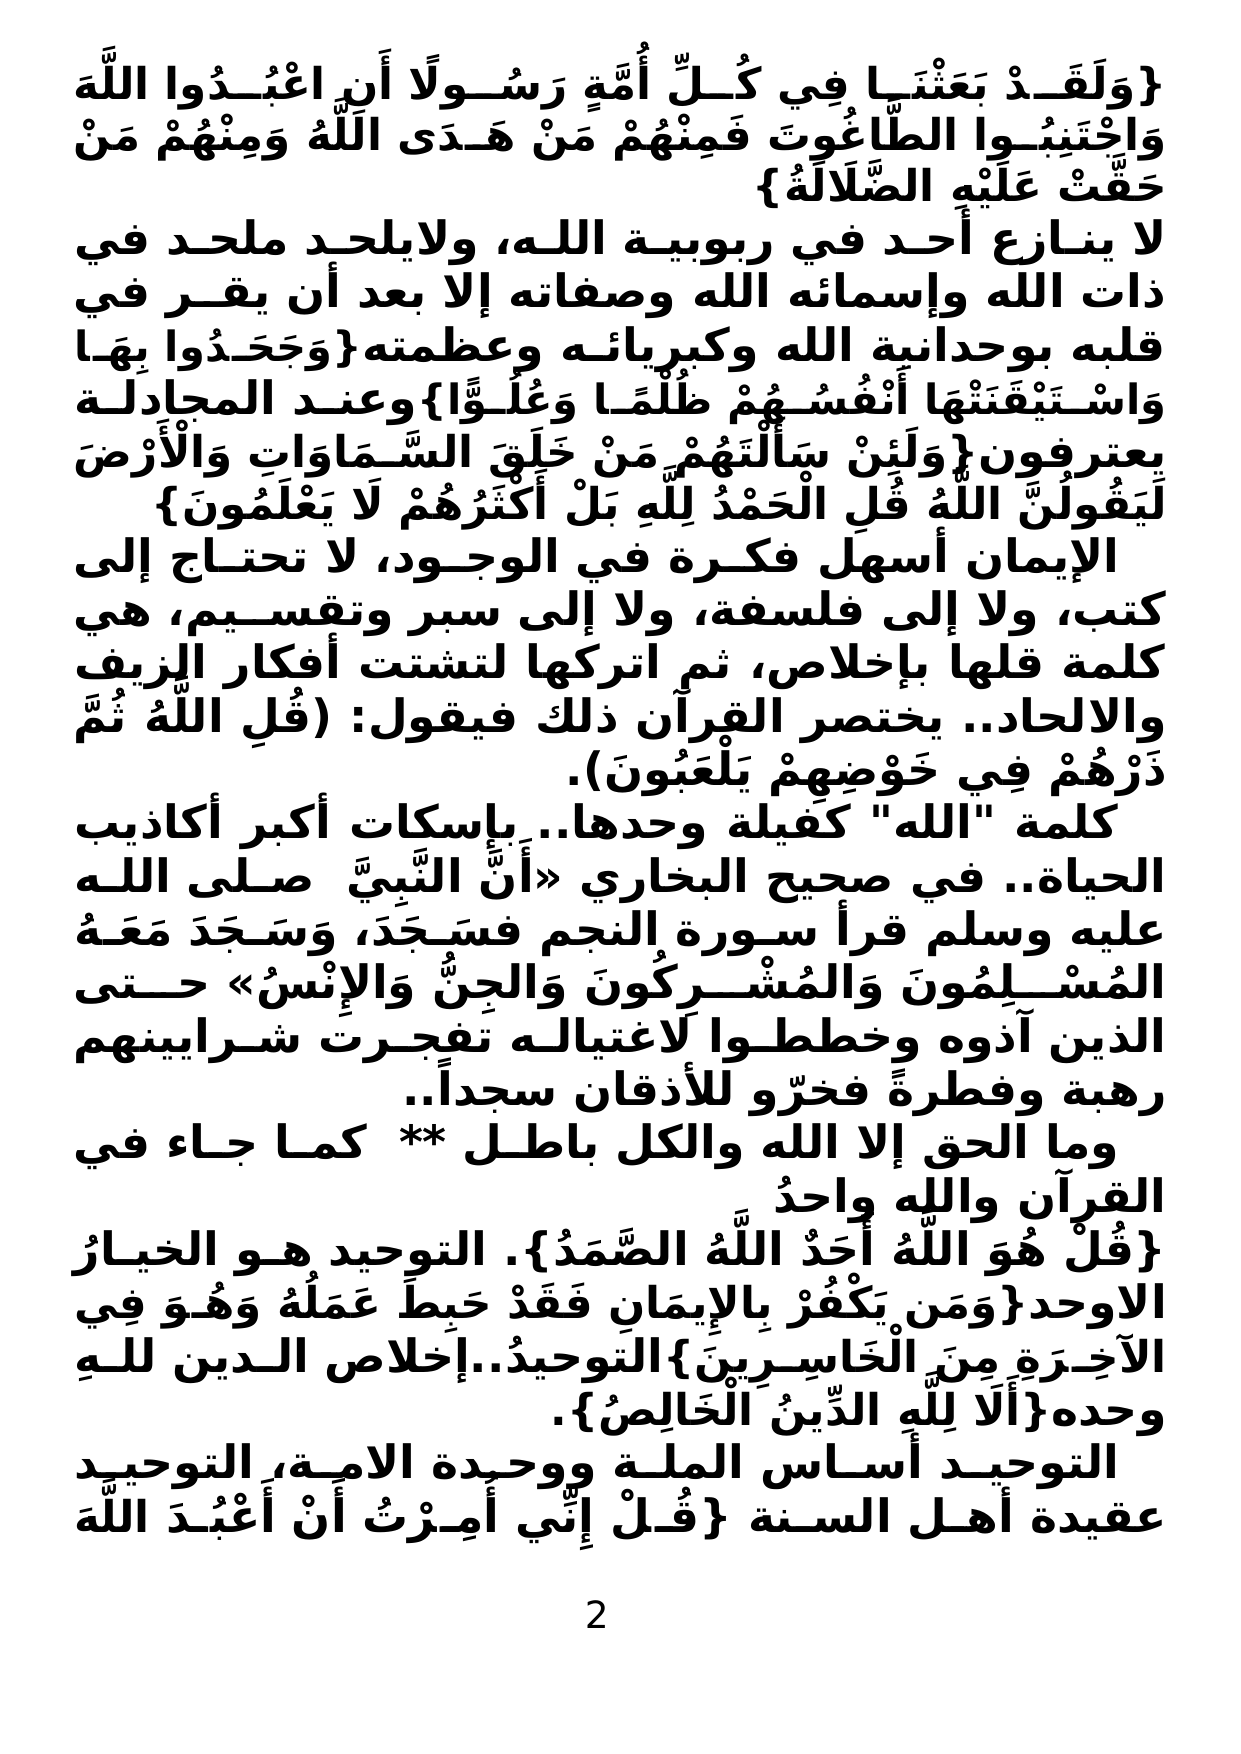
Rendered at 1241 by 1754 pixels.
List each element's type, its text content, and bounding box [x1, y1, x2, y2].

text كلمة "الله" كفيلة وحدها.. بإسكات أكبر أكاذيب الحياة.. في صحيح البخاري «أَنَّ النَّبِيَّ صلى الله عليه وسلم قرأ سورة النجم فسَجَدَ، وَسَجَدَ مَعَهُ المُسْلِمُونَ وَالمُشْرِكُونَ وَالجِنُّ وَالإِنْسُ» حتى الذين آذوه وخططوا لاغتياله تفجرت شرايينهم رهبة وفطرةً فخرّو للأذقان سجداً.. [74, 796, 1167, 1116]
text الإيمان أسهل فكرة في الوجود، لا تحتاج إلى كتب، ولا إلى فلسفة، ولا إلى سبر وتقسيم، هي كلمة قلها بإخلاص، ثم اتركها لتشتت أفكار الزيف والالحاد.. يختصر القرآن ذلك فيقول: (قُلِ اللَّهُ ثُمَّ ذَرْهُمْ فِي خَوْضِهِمْ يَلْعَبُونَ). [74, 529, 1167, 796]
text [74, 1436, 1167, 1543]
text لا ينازع أحد في ربوبية الله، ولايلحد ملحد في ذات الله وإسمائه الله وصفاته إلا بعد أن يقر في قلبه بوحدانية الله وكبريائه وعظمته{وَجَحَدُوا بِهَا وَاسْتَيْقَنَتْهَا أَنْفُسُهُمْ ظُلْمًا وَعُلُوًّا}وعند المجادلة يعترفون{وَلَئِنْ سَأَلْتَهُمْ مَنْ خَلَقَ السَّمَاوَاتِ وَالْأَرْضَ لَيَقُولُنَّ اللَّهُ قُلِ الْحَمْدُ لِلَّهِ بَلْ أَكْثَرُهُمْ لَا يَعْلَمُونَ} [74, 212, 1167, 529]
text {قُلْ هُوَ اللَّهُ أَحَدٌ اللَّهُ الصَّمَدُ}. التوحيد هو الخيارُ الاوحد{وَمَن يَكْفُرْ بِالإِيمَانِ فَقَدْ حَبِطَ عَمَلُهُ وَهُوَ فِي الآخِرَةِ مِنَ الْخَاسِرِينَ}التوحيدُ..إخلاص الدين للهِ وحده{أَلَا لِلَّهِ الدِّينُ الْخَالِصُ}. [74, 1223, 1167, 1436]
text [74, 59, 1167, 212]
text وما الحق إلا الله والكل باطل ** كما جاء في القرآن والله واحدُ [74, 1116, 1167, 1223]
